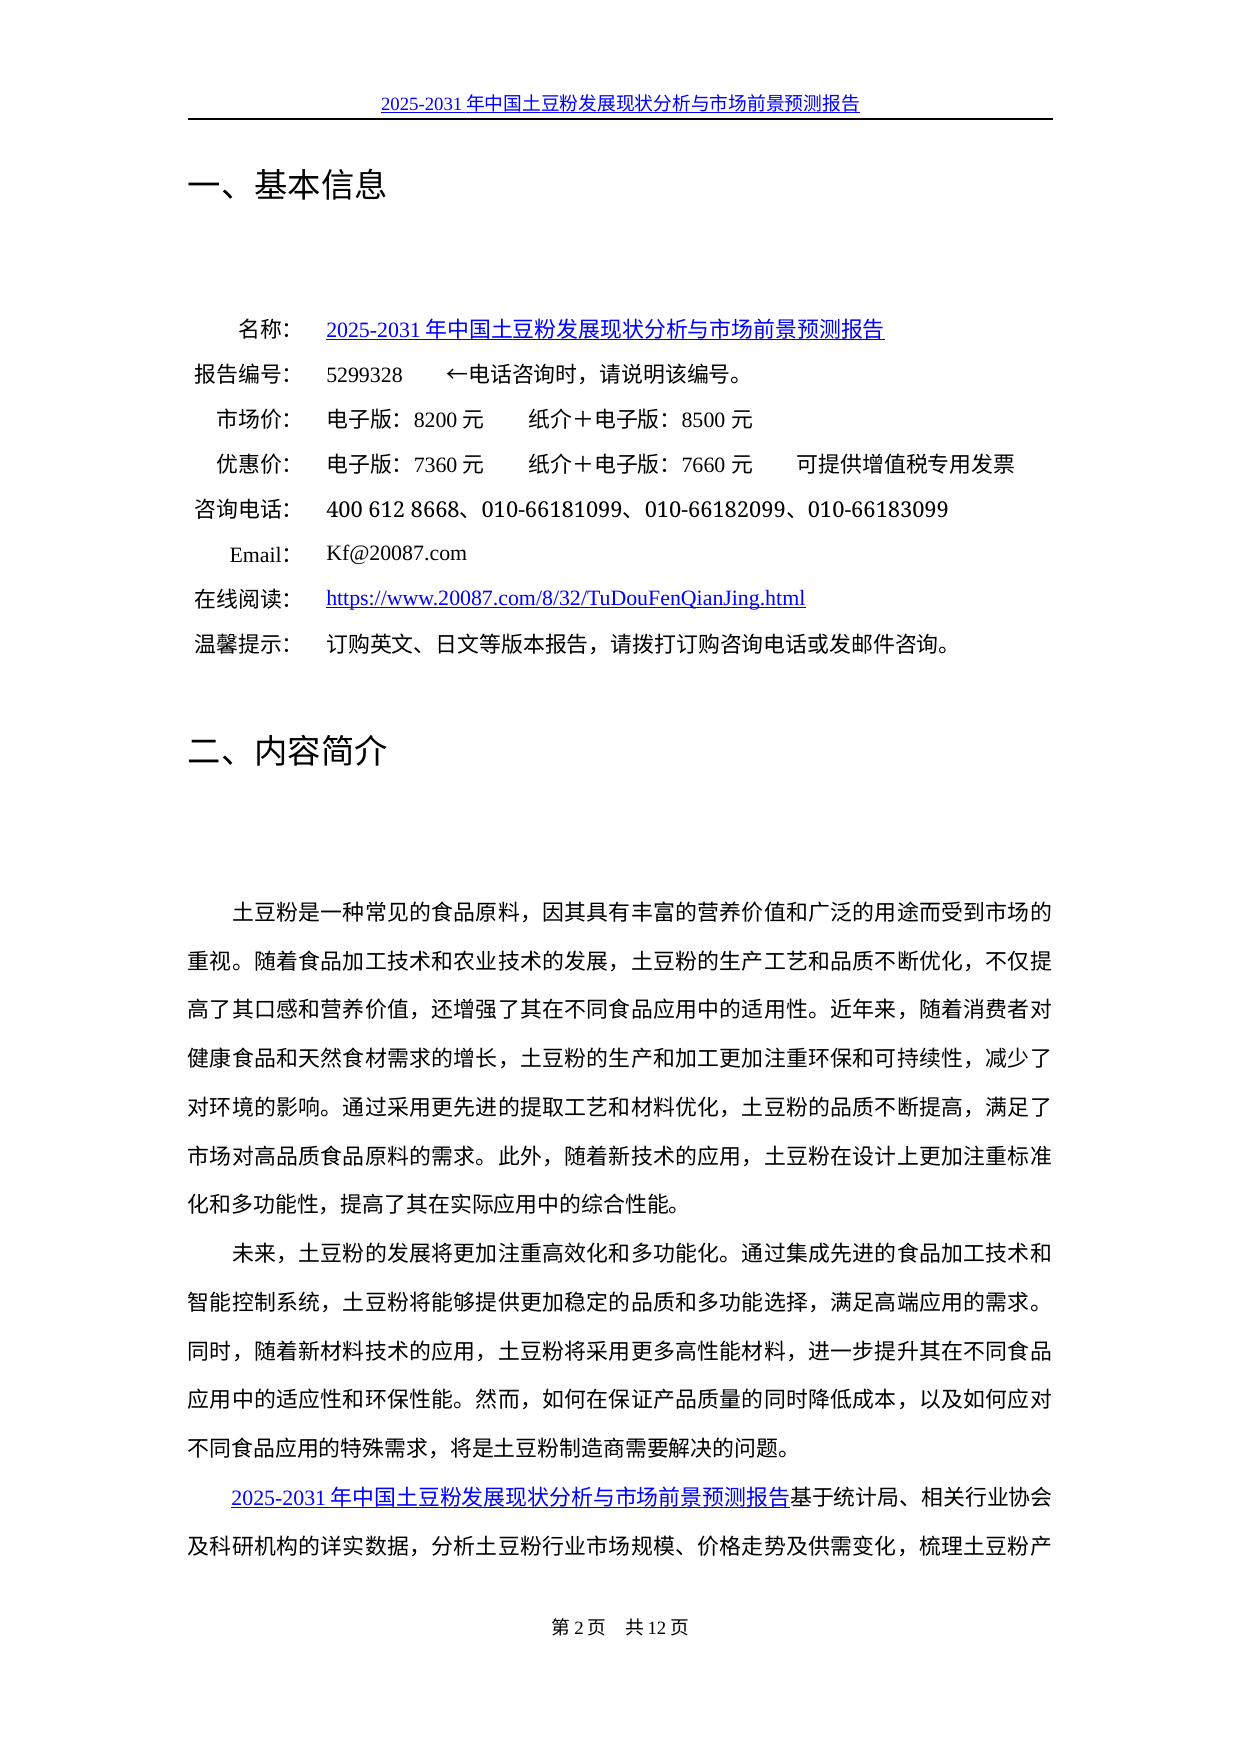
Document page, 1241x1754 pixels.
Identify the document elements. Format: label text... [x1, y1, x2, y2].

table_cell 5299328 ←电话咨询时，请说明该编号。 [315, 357, 1073, 402]
table_cell 市场价： [167, 402, 315, 447]
table_cell 电子版：8200 元 纸介＋电子版：8500 元 [315, 402, 1073, 447]
table_cell 报告编号： [167, 357, 315, 402]
table_cell Email： [167, 537, 315, 582]
table_cell 温馨提示： [167, 627, 315, 672]
table_header 名称： [167, 312, 315, 357]
table_cell 优惠价： [167, 447, 315, 492]
table_cell 订购英文、日文等版本报告，请拨打订购咨询电话或发邮件咨询。 [315, 627, 1073, 672]
table_cell 咨询电话： [167, 492, 315, 537]
title 二、内容简介 [187, 717, 1053, 782]
table_cell [315, 582, 1073, 627]
table_cell 在线阅读： [167, 582, 315, 627]
title 一、基本信息 [187, 150, 1053, 215]
table_cell 电子版：7360 元 纸介＋电子版：7660 元 可提供增值税专用发票 [315, 447, 1073, 492]
table_cell Kf@20087.com [315, 537, 1073, 582]
table_header 2025-2031年中国土豆粉发展现状分析与市场前景预测报告 [315, 312, 1073, 357]
table_cell 400 612 8668、010-66181099、010-66182099、010-66183099 [315, 492, 1073, 537]
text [187, 894, 1053, 1561]
